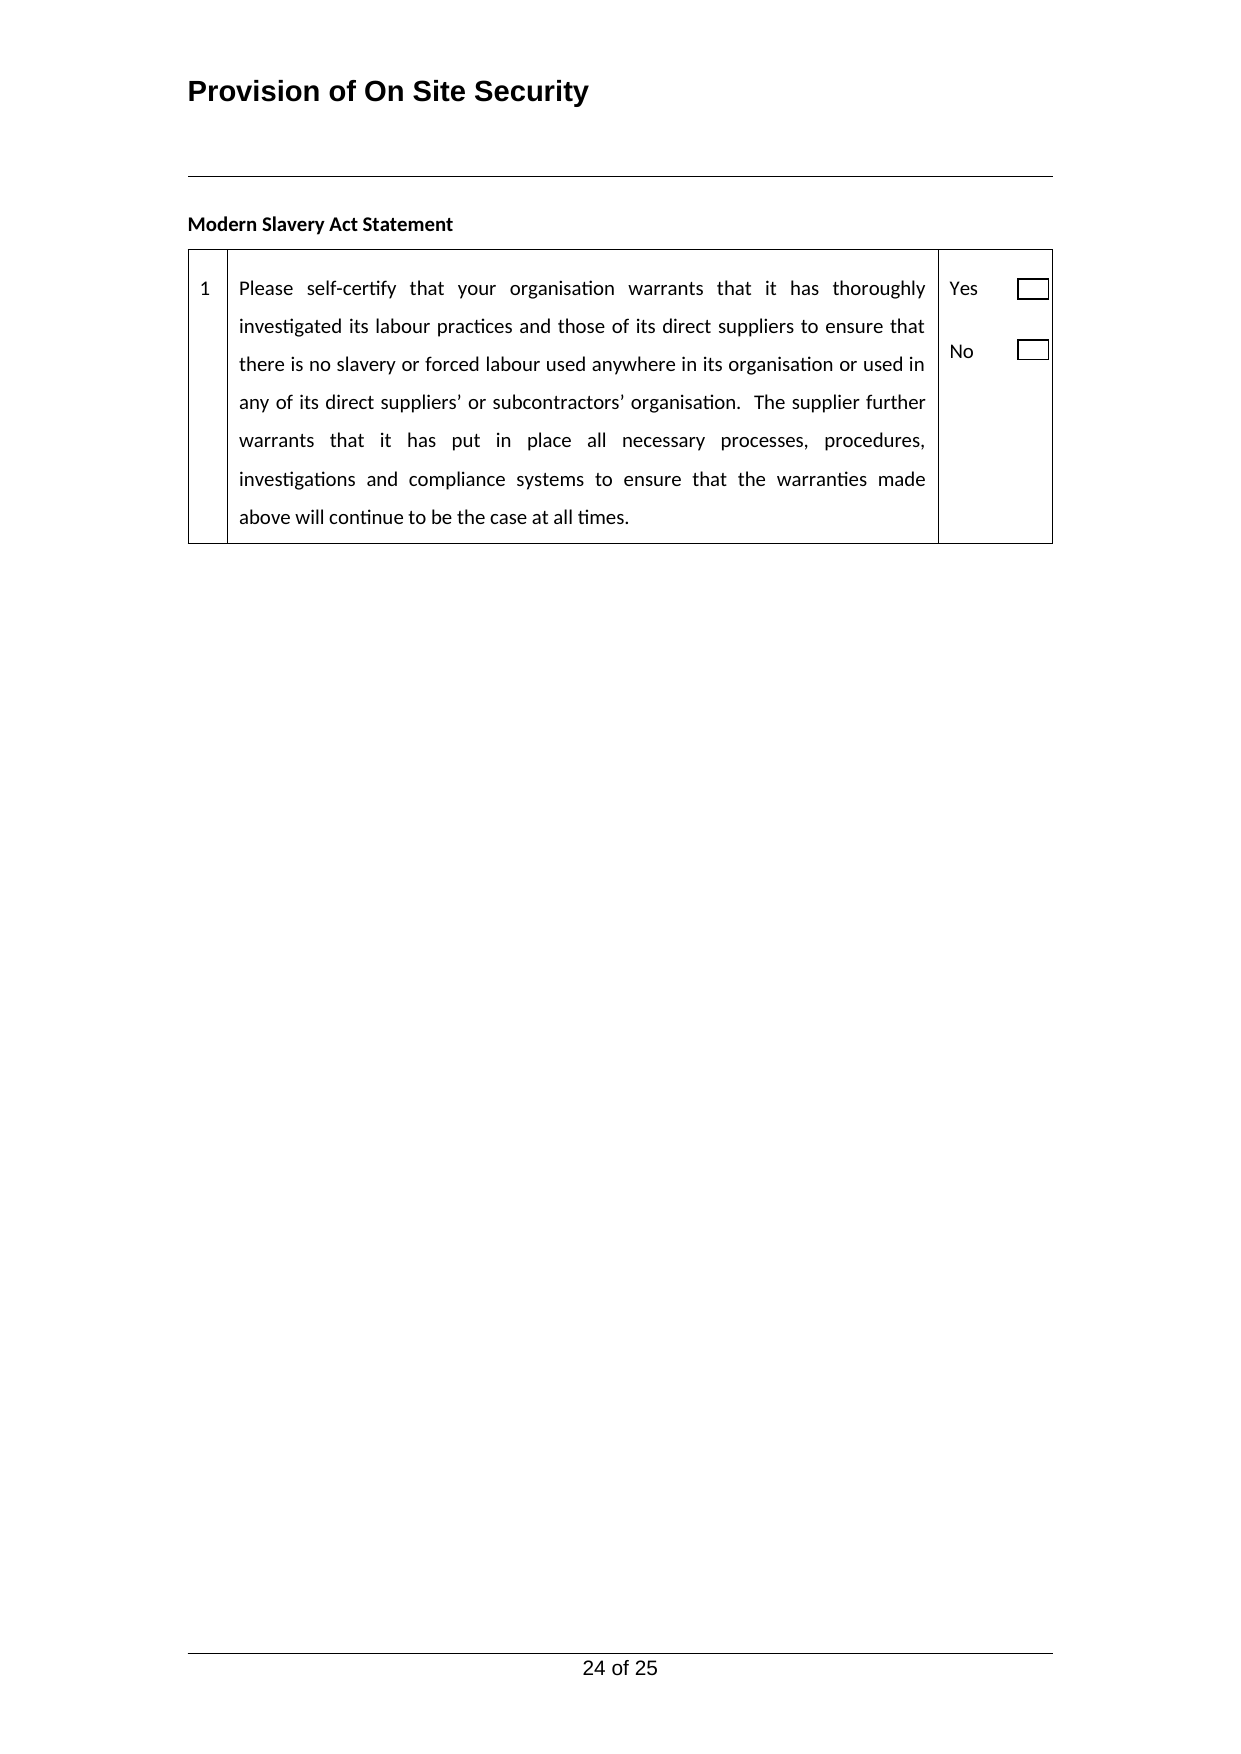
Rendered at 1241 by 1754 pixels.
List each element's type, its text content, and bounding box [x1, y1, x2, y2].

table_header Yes No [939, 250, 1052, 542]
table_header Please self-certify that your organisation warrants that it has thoroughly investigated its labour practices and those of its direct suppliers to ensure that there is no slavery or forced labour used anywhere in its organisation or used in any of its direct suppliers’ or subcontractors’ organisation. The supplier further warrants that it has put in place all necessary processes, procedures, investigations and compliance systems to ensure that the warranties made above will continue to be the case at all times. [228, 250, 938, 542]
list Modern Slavery Act Statement [187, 211, 1053, 236]
table_header 1 [189, 250, 227, 542]
